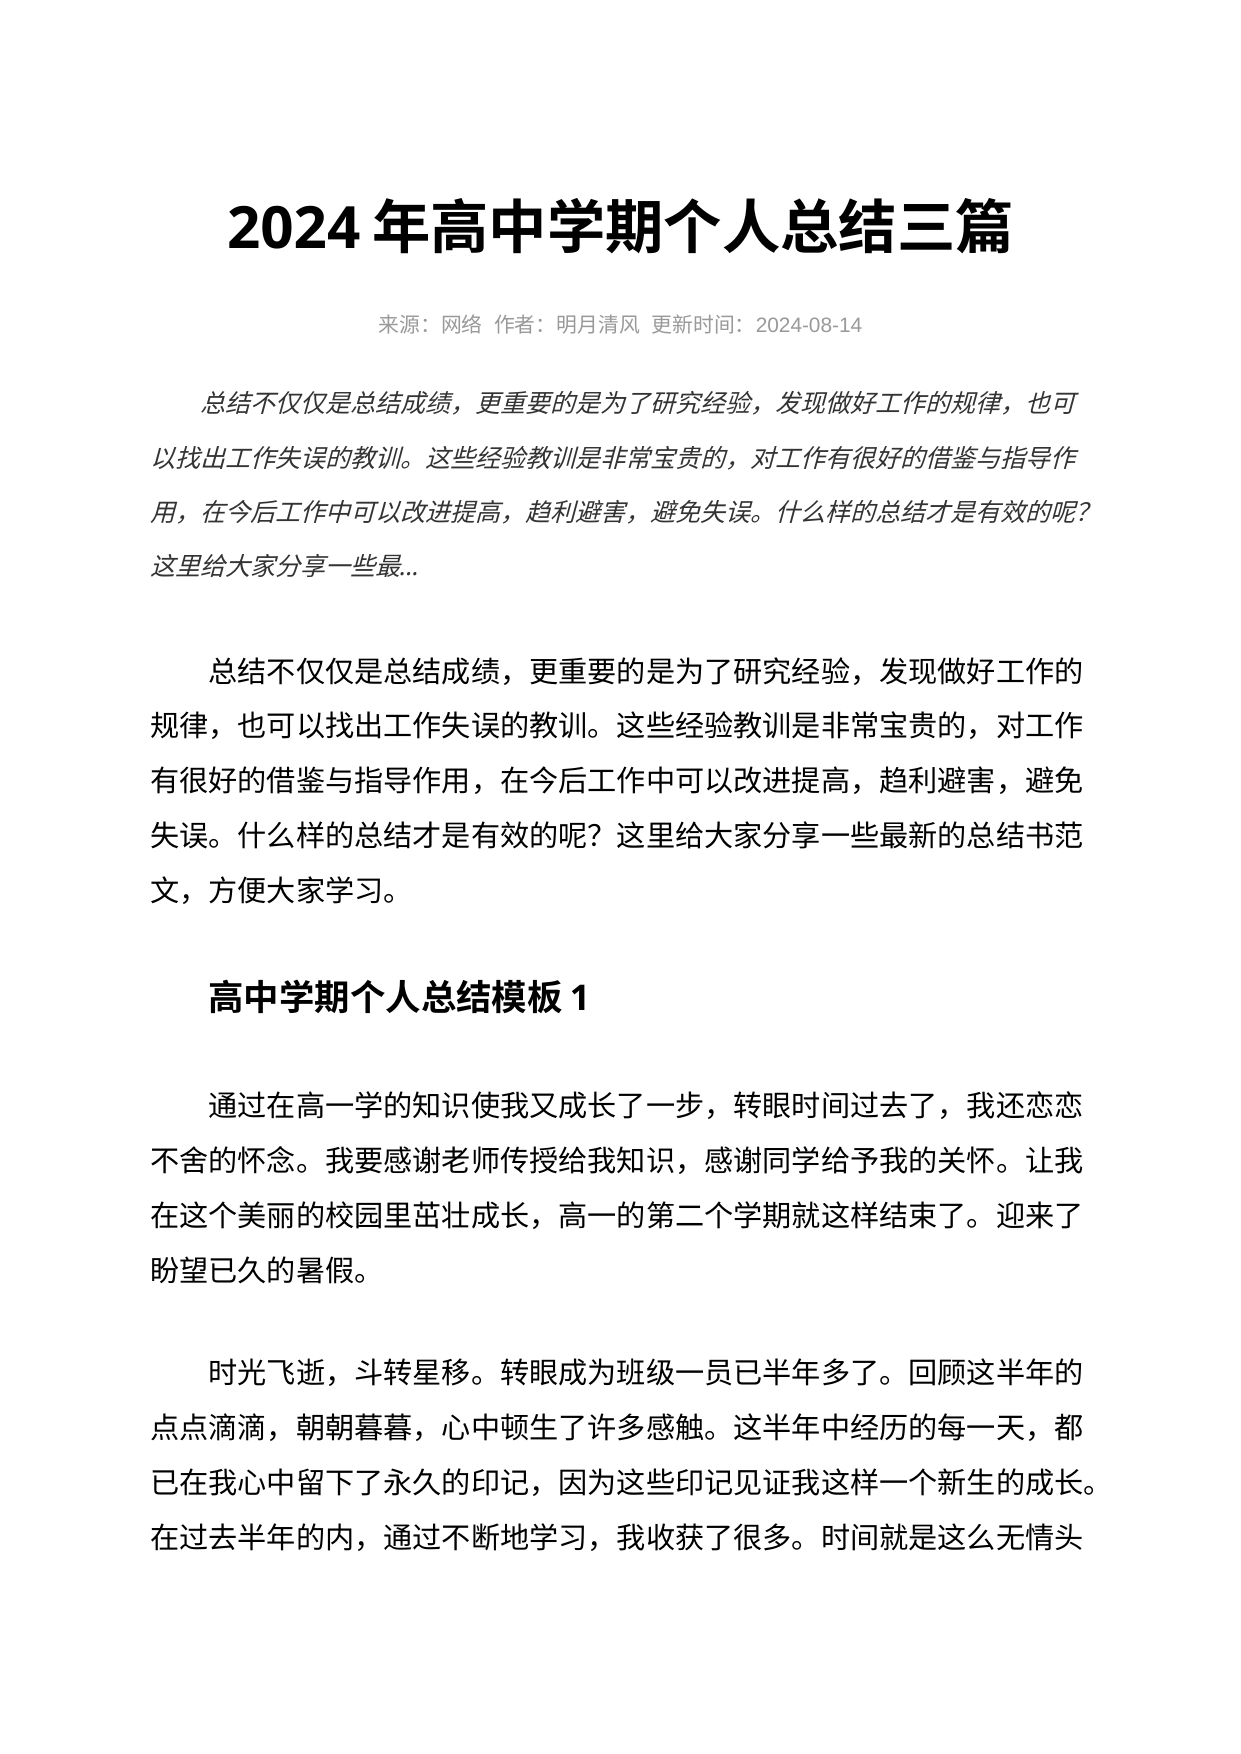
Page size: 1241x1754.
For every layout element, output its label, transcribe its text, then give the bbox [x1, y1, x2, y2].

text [150, 1349, 1090, 1556]
text 通过在高一学的知识使我又成长了一步，转眼时间过去了，我还恋恋不舍的怀念。我要感谢老师传授给我知识，感谢同学给予我的关怀。让我在这个美丽的校园里茁壮成长，高一的第二个学期就这样结束了。迎来了盼望已久的暑假。 [150, 1083, 1090, 1290]
text 来源：网络 作者：明月清风 更新时间：2024-08-14 [150, 313, 1090, 337]
subtitle 2024年高中学期个人总结三篇 [150, 181, 1090, 266]
text 总结不仅仅是总结成绩，更重要的是为了研究经验，发现做好工作的规律，也可以找出工作失误的教训。这些经验教训是非常宝贵的，对工作有很好的借鉴与指导作用，在今后工作中可以改进提高，趋利避害，避免失误。什么样的总结才是有效的呢？这里给大家分享一些最新的总结书范文，方便大家学习。 [150, 648, 1090, 910]
text 高中学期个人总结模板1 [150, 969, 1090, 1021]
text 总结不仅仅是总结成绩，更重要的是为了研究经验，发现做好工作的规律，也可以找出工作失误的教训。这些经验教训是非常宝贵的，对工作有很好的借鉴与指导作用，在今后工作中可以改进提高，趋利避害，避免失误。什么样的总结才是有效的呢？这里给大家分享一些最... [150, 384, 1090, 583]
